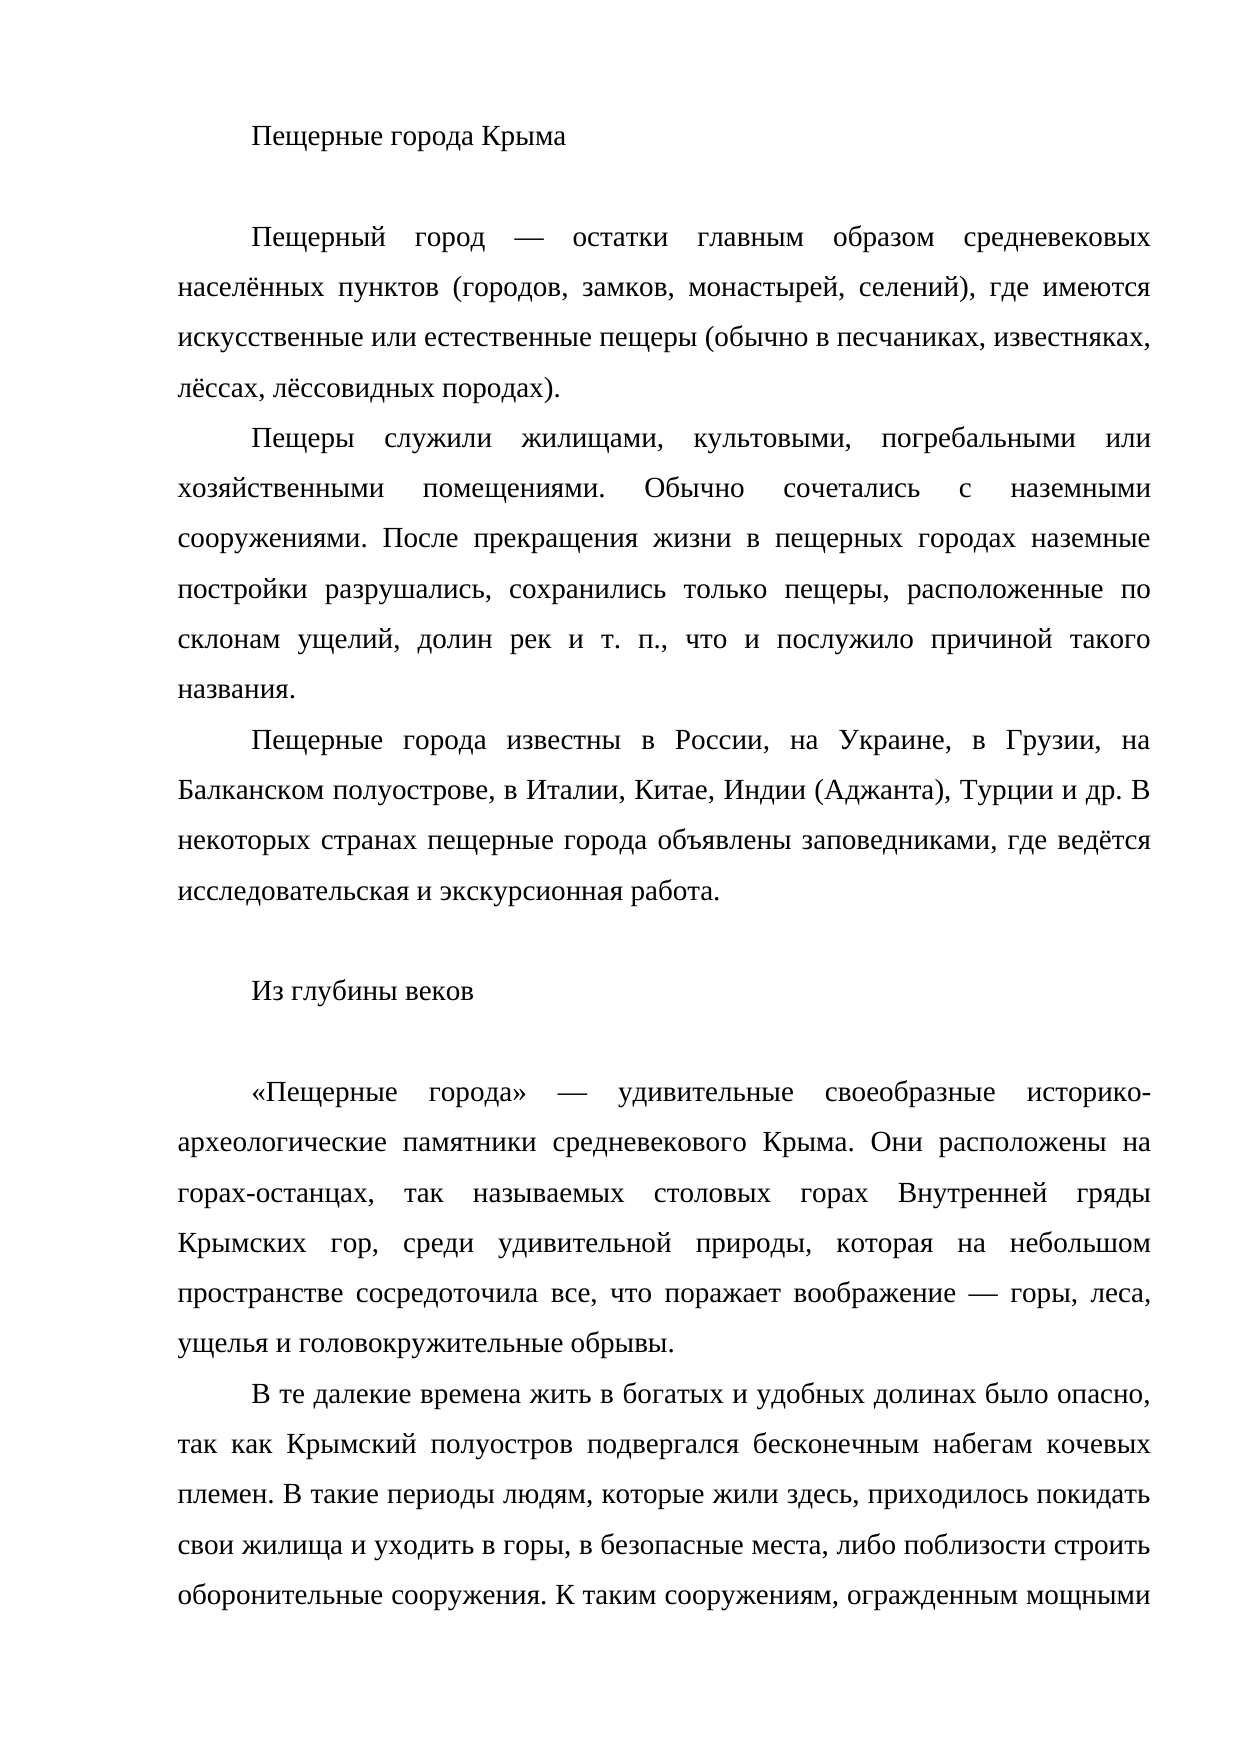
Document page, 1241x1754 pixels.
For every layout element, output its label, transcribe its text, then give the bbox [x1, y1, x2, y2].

text «Пещерные города» — удивительные своеобразные историко-археологические памятники средневекового Крыма. Они расположены на горах-останцах, так называемых столовых горах Внутренней гряды Крымских гор, среди удивительной природы, которая на небольшом пространстве сосредоточила все, что поражает воображение — горы, леса, ущелья и головокружительные обрывы. [177, 1074, 1152, 1359]
text Пещерные города известны в России, на Украине, в Грузии, на Балканском полуострове, в Италии, Китае, Индии (Аджанта), Турции и др. В некоторых странах пещерные города объявлены заповедниками, где ведётся исследовательская и экскурсионная работа. [177, 722, 1152, 906]
text Пещерные города Крыма [177, 118, 1152, 152]
text Из глубины веков [177, 973, 1152, 1007]
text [177, 1376, 1152, 1611]
text Пещеры служили жилищами, культовыми, погребальными или хозяйственными помещениями. Обычно сочетались с наземными сооружениями. После прекращения жизни в пещерных городах наземные постройки разрушались, сохранились только пещеры, расположенные по склонам ущелий, долин рек и т. п., что и послужило причиной такого названия. [177, 420, 1152, 705]
text Пещерный город — остатки главным образом средневековых населённых пунктов (городов, замков, монастырей, селений), где имеются искусственные или естественные пещеры (обычно в песчаниках, известняках, лёссах, лёссовидных породах). [177, 219, 1152, 403]
